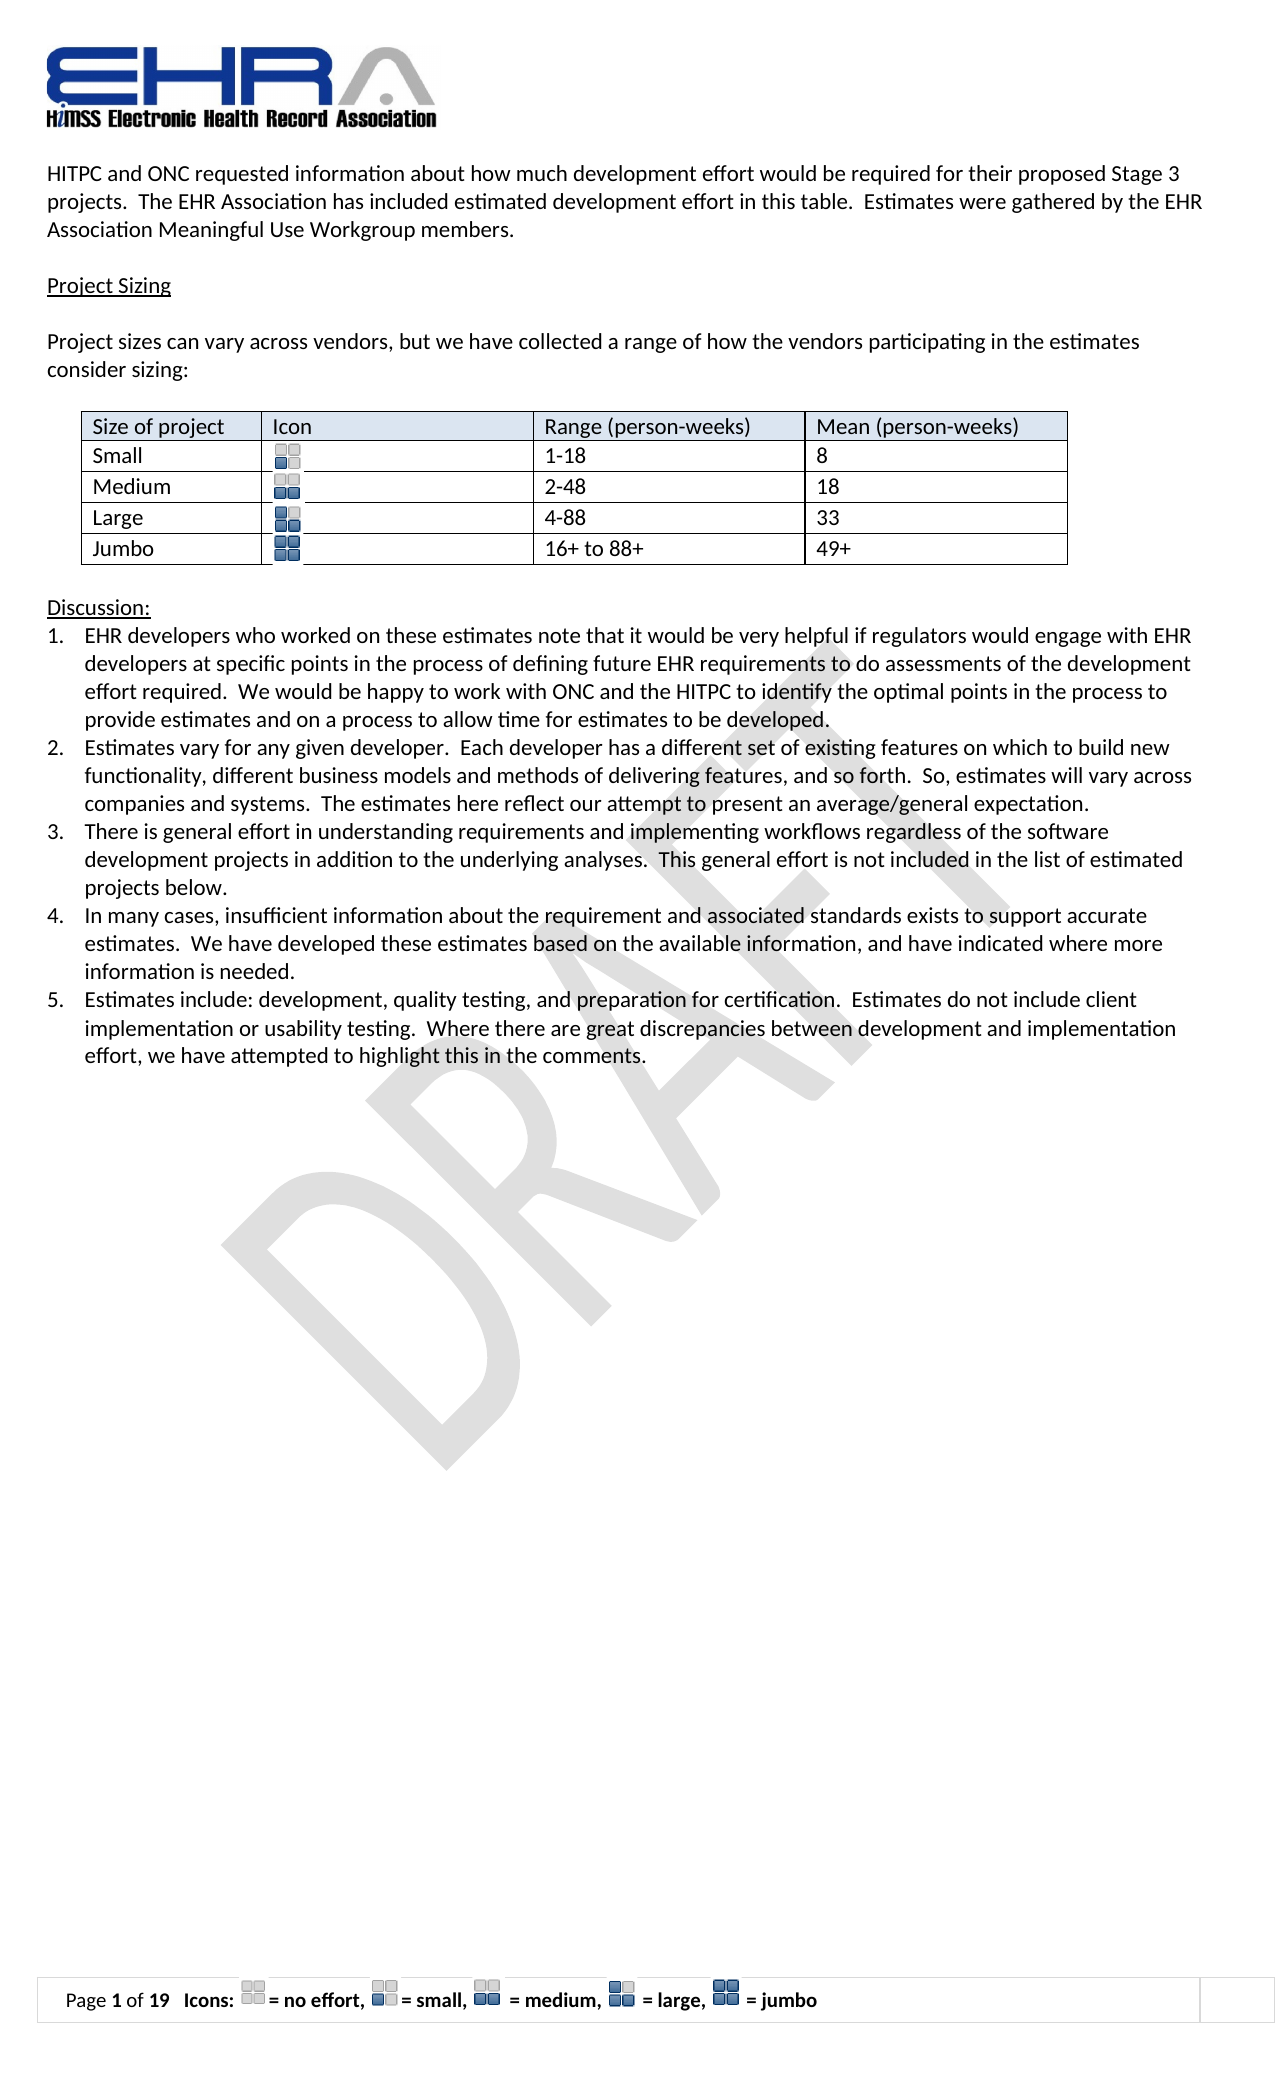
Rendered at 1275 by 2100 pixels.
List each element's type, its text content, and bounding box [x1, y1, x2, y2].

text Project sizes can vary across vendors, but we have collected a range of how the vendors participating in the estimates consider sizing: [47, 327, 1209, 383]
table_header Size of project [82, 412, 261, 440]
table_cell 1-18 [534, 441, 804, 471]
table_cell 8 [806, 441, 1067, 471]
table_cell 4-88 [534, 503, 804, 533]
list Estimates vary for any given developer. Each developer has a different set of existing features on which to build new functionality, different business models and methods of delivering features, and so forth. So, estimates will vary across companies and systems. The estimates here reflect our attempt to present an average/general expectation. [47, 733, 1209, 817]
table_header Icon [262, 412, 533, 440]
table_cell [262, 534, 272, 564]
list In many cases, insufficient information about the requirement and associated standards exists to support accurate estimates. We have developed these estimates based on the available information, and have indicated where more information is needed. [47, 902, 1209, 986]
picture [46, 45, 441, 130]
table_cell 2-48 [534, 472, 804, 502]
table_cell [305, 472, 533, 502]
picture [369, 1977, 402, 2008]
table_cell [304, 503, 533, 533]
list Estimates include: development, quality testing, and preparation for certification. Estimates do not include client implementation or usability testing. Where there are great discrepancies between development and implementation effort, we have attempted to highlight this in the comments. [47, 986, 1209, 1070]
picture [710, 1977, 742, 2008]
list There is general effort in understanding requirements and implementing workflows regardless of the software development projects in addition to the underlying analyses. This general effort is not included in the list of estimated projects below. [47, 817, 1209, 902]
table_cell [304, 441, 533, 471]
picture [472, 1977, 505, 2008]
text HITPC and ONC requested information about how much development effort would be required for their proposed Stage 3 projects. The EHR Association has included estimated development effort in this table. Estimates were gathered by the EHR Association Meaningful Use Workgroup members. [47, 159, 1209, 243]
table_header Mean (person-weeks) [806, 412, 1067, 440]
table_cell Large [82, 503, 261, 533]
table_cell [262, 472, 272, 502]
text Discussion: [47, 593, 1209, 621]
table_cell [262, 441, 272, 471]
table_cell 18 [806, 472, 1067, 502]
list EHR developers who worked on these estimates note that it would be very helpful if regulators would engage with EHR developers at specific points in the process of defining future EHR requirements to do assessments of the development effort required. We would be happy to work with ONC and the HITPC to identify the optimal points in the process to provide estimates and on a process to allow time for estimates to be developed. [47, 621, 1209, 733]
table_cell Small [82, 441, 261, 471]
table_header Range (person-weeks) [534, 412, 804, 440]
table_cell 33 [806, 503, 1067, 533]
table_cell [262, 503, 272, 533]
picture [606, 1977, 638, 2008]
text Project Sizing [47, 271, 1209, 299]
table_cell [304, 534, 533, 564]
picture [272, 441, 305, 565]
table_cell Jumbo [82, 534, 261, 564]
table_cell 49+ [806, 534, 1067, 564]
table_cell Medium [82, 472, 261, 502]
picture [239, 1977, 269, 2008]
table_cell 16+ to 88+ [534, 534, 804, 564]
